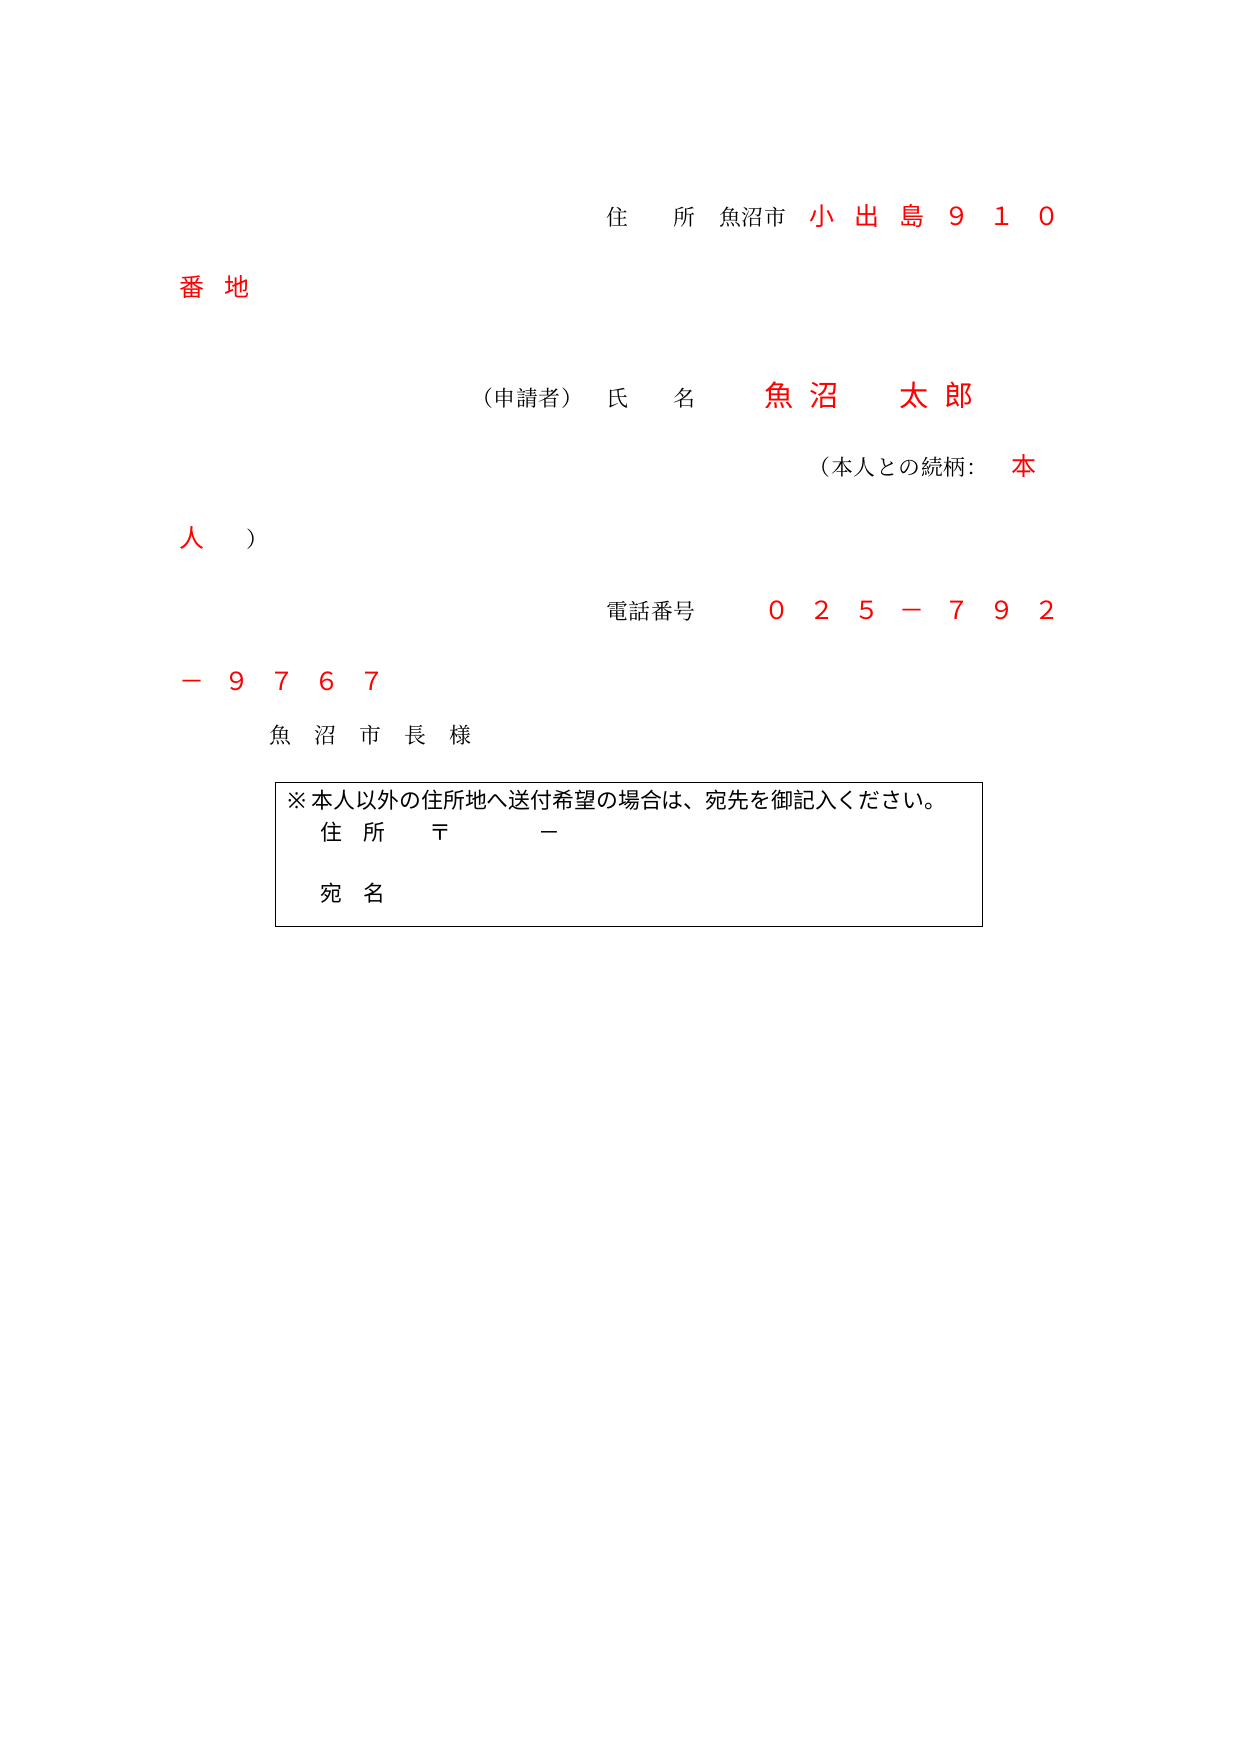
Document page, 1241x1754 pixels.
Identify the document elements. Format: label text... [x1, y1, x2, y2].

text （申請者） 氏 名 魚沼 太郎 [179, 357, 1079, 429]
text （本人との続柄： 本人 ） [179, 429, 1079, 572]
text 魚 沼 市 長 様 [179, 716, 1079, 752]
text 住 所 魚沼市 小出島９１０番地 [179, 178, 1079, 322]
text 電話番号 ０２５－７９２－９７６７ [179, 572, 1079, 716]
